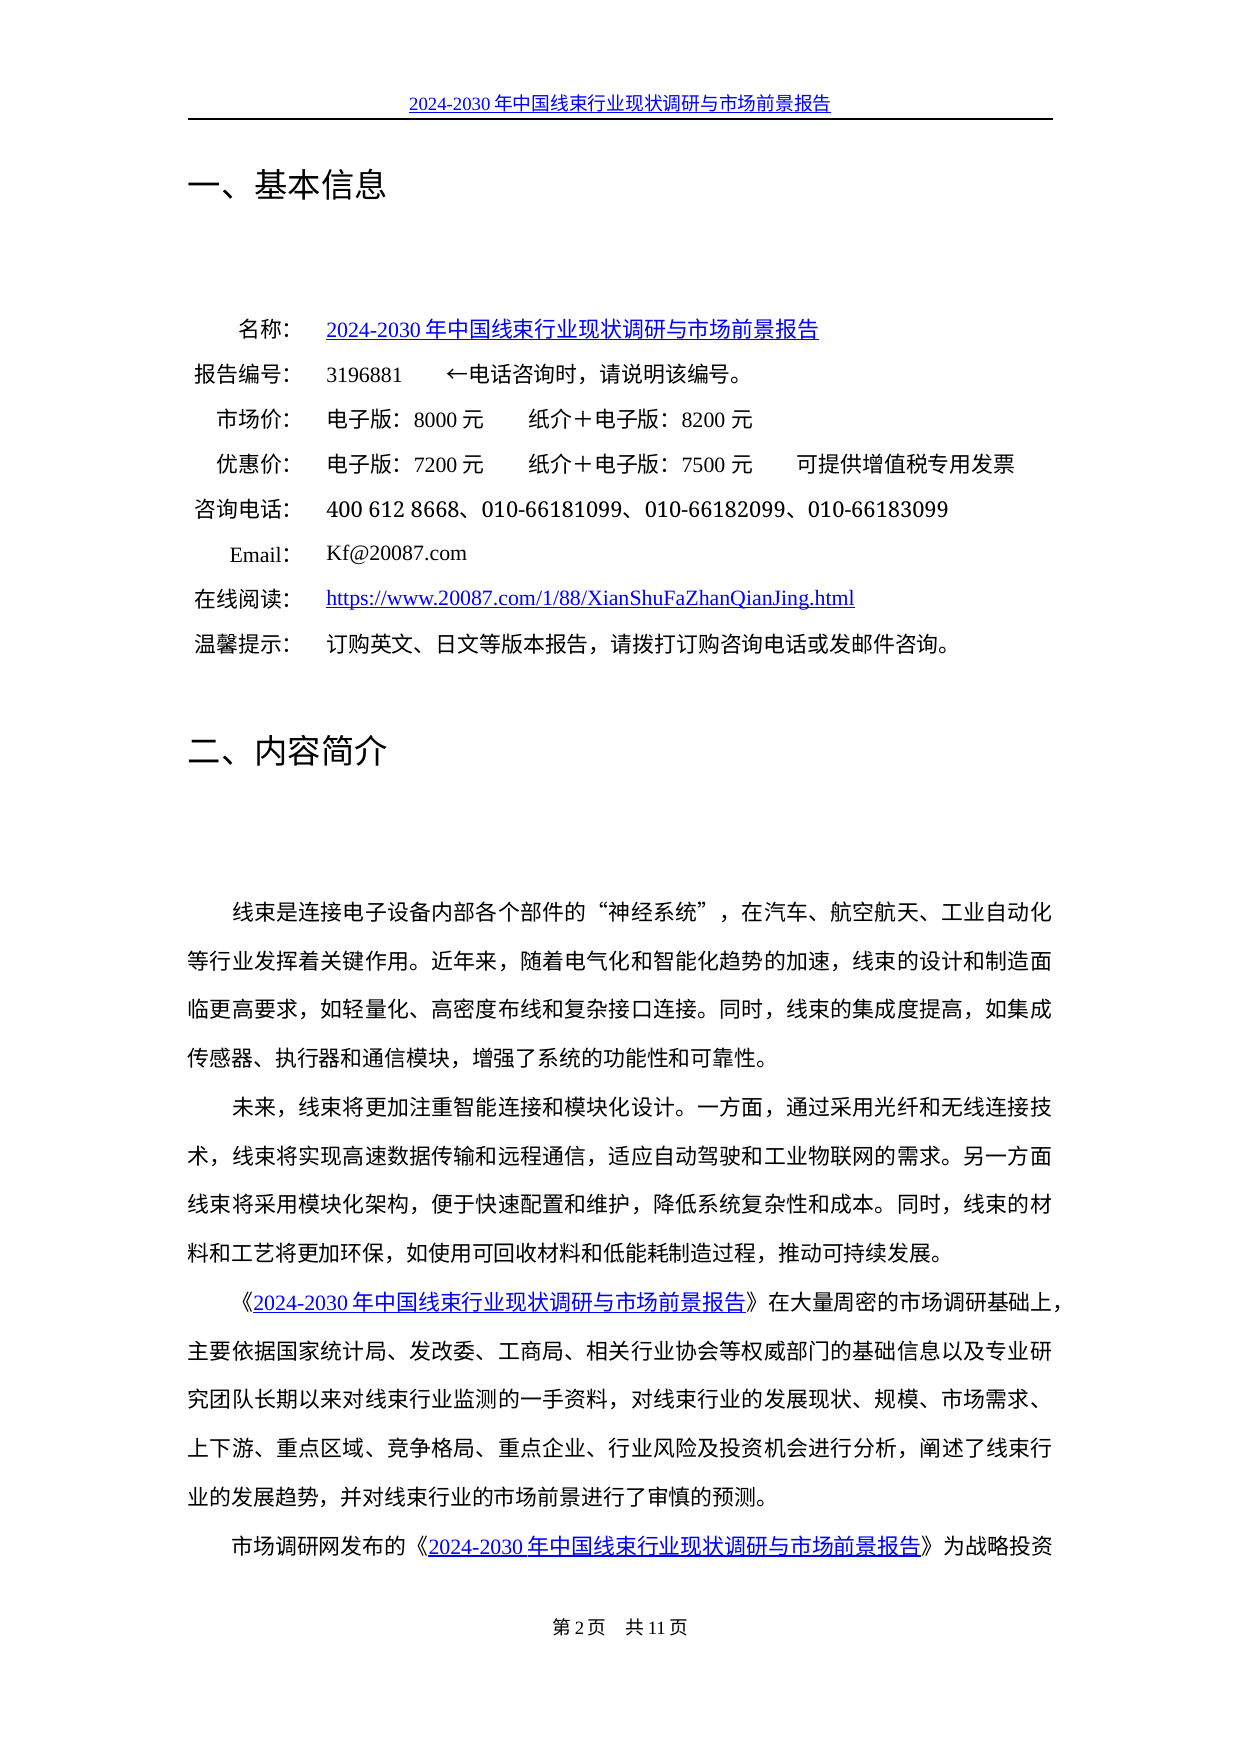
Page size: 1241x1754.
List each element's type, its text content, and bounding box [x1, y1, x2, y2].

table_cell 电子版：7200 元 纸介＋电子版：7500 元 可提供增值税专用发票 [315, 447, 1073, 492]
table_cell 电子版：8000 元 纸介＋电子版：8200 元 [315, 402, 1073, 447]
table_cell Email： [167, 537, 315, 582]
title 二、内容简介 [187, 717, 1053, 782]
table_cell 咨询电话： [167, 492, 315, 537]
table_cell 温馨提示： [167, 627, 315, 672]
table_cell [315, 582, 1073, 627]
title 一、基本信息 [187, 150, 1053, 215]
table_header 2024-2030年中国线束行业现状调研与市场前景报告 [315, 312, 1073, 357]
table_cell 订购英文、日文等版本报告，请拨打订购咨询电话或发邮件咨询。 [315, 627, 1073, 672]
table_cell 报告编号： [167, 357, 315, 402]
table_cell 3196881 ←电话咨询时，请说明该编号。 [315, 357, 1073, 402]
table_cell 优惠价： [167, 447, 315, 492]
table_cell 400 612 8668、010-66181099、010-66182099、010-66183099 [315, 492, 1073, 537]
table_cell Kf@20087.com [315, 537, 1073, 582]
table_cell 在线阅读： [167, 582, 315, 627]
table_cell 市场价： [167, 402, 315, 447]
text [187, 894, 1053, 1561]
table_header 名称： [167, 312, 315, 357]
